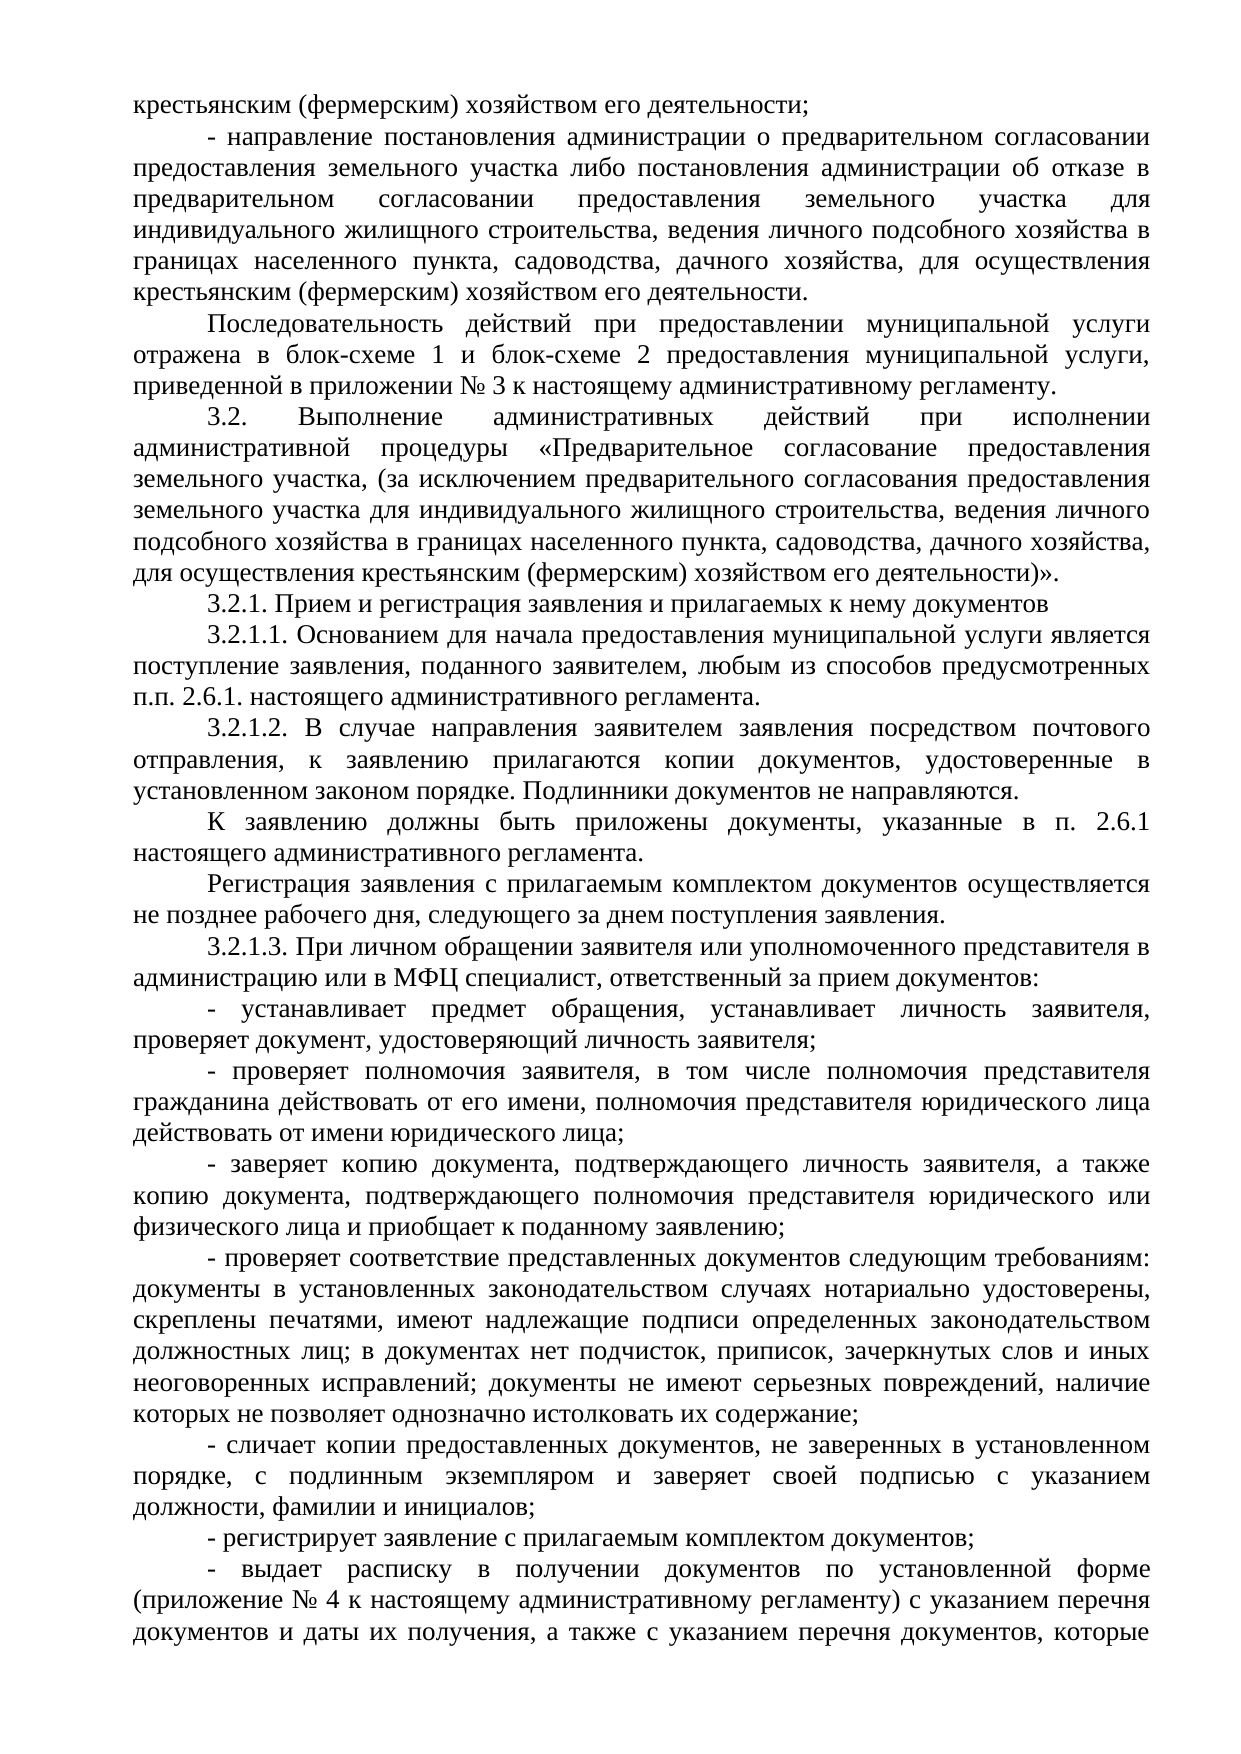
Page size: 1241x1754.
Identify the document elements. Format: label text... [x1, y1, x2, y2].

text 3.2.1.1. Основанием для начала предоставления муниципальной услуги является поступление заявления, поданного заявителем, любым из способов предусмотренных п.п. 2.6.1. настоящего административного регламента. [133, 618, 1152, 712]
text К заявлению должны быть приложены документы, указанные в п. 2.6.1 настоящего административного регламента. [133, 805, 1152, 867]
text - заверяет копию документа, подтверждающего личность заявителя, а также копию документа, подтверждающего полномочия представителя юридического или физического лица и приобщает к поданному заявлению; [133, 1148, 1152, 1241]
text - проверяет полномочия заявителя, в том числе полномочия представителя гражданина действовать от его имени, полномочия представителя юридического лица действовать от имени юридического лица; [133, 1054, 1152, 1148]
text Последовательность действий при предоставлении муниципальной услуги отражена в блок-схеме 1 и блок-схеме 2 предоставления муниципальной услуги, приведенной в приложении № 3 к настоящему административному регламенту. [133, 307, 1152, 400]
text 3.2.1.2. В случае направления заявителем заявления посредством почтового отправления, к заявлению прилагаются копии документов, удостоверенные в установленном законом порядке. Подлинники документов не направляются. [133, 712, 1152, 805]
text 3.2.1.3. При личном обращении заявителя или уполномоченного представителя в администрацию или в МФЦ специалист, ответственный за прием документов: [133, 929, 1152, 992]
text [133, 89, 1152, 120]
text - направление постановления администрации о предварительном согласовании предоставления земельного участка либо постановления администрации об отказе в предварительном согласовании предоставления земельного участка для индивидуального жилищного строительства, ведения личного подсобного хозяйства в границах населенного пункта, садоводства, дачного хозяйства, для осуществления крестьянским (фермерским) хозяйством его деятельности. [133, 120, 1152, 307]
text - регистрирует заявление с прилагаемым комплектом документов; [133, 1521, 1152, 1552]
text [133, 1552, 1152, 1646]
text 3.2. Выполнение административных действий при исполнении административной процедуры «Предварительное согласование предоставления земельного участка, (за исключением предварительного согласования предоставления земельного участка для индивидуального жилищного строительства, ведения личного подсобного хозяйства в границах населенного пункта, садоводства, дачного хозяйства, для осуществления крестьянским (фермерским) хозяйством его деятельности)». [133, 400, 1152, 587]
text 3.2.1. Прием и регистрация заявления и прилагаемых к нему документов [133, 587, 1152, 618]
text - сличает копии предоставленных документов, не заверенных в установленном порядке, с подлинным экземпляром и заверяет своей подписью с указанием должности, фамилии и инициалов; [133, 1428, 1152, 1521]
text - проверяет соответствие представленных документов следующим требованиям: документы в установленных законодательством случаях нотариально удостоверены, скреплены печатями, имеют надлежащие подписи определенных законодательством должностных лиц; в документах нет подчисток, приписок, зачеркнутых слов и иных неоговоренных исправлений; документы не имеют серьезных повреждений, наличие которых не позволяет однозначно истолковать их содержание; [133, 1241, 1152, 1428]
text Регистрация заявления с прилагаемым комплектом документов осуществляется не позднее рабочего дня, следующего за днем поступления заявления. [133, 867, 1152, 929]
text - устанавливает предмет обращения, устанавливает личность заявителя, проверяет документ, удостоверяющий личность заявителя; [133, 992, 1152, 1054]
